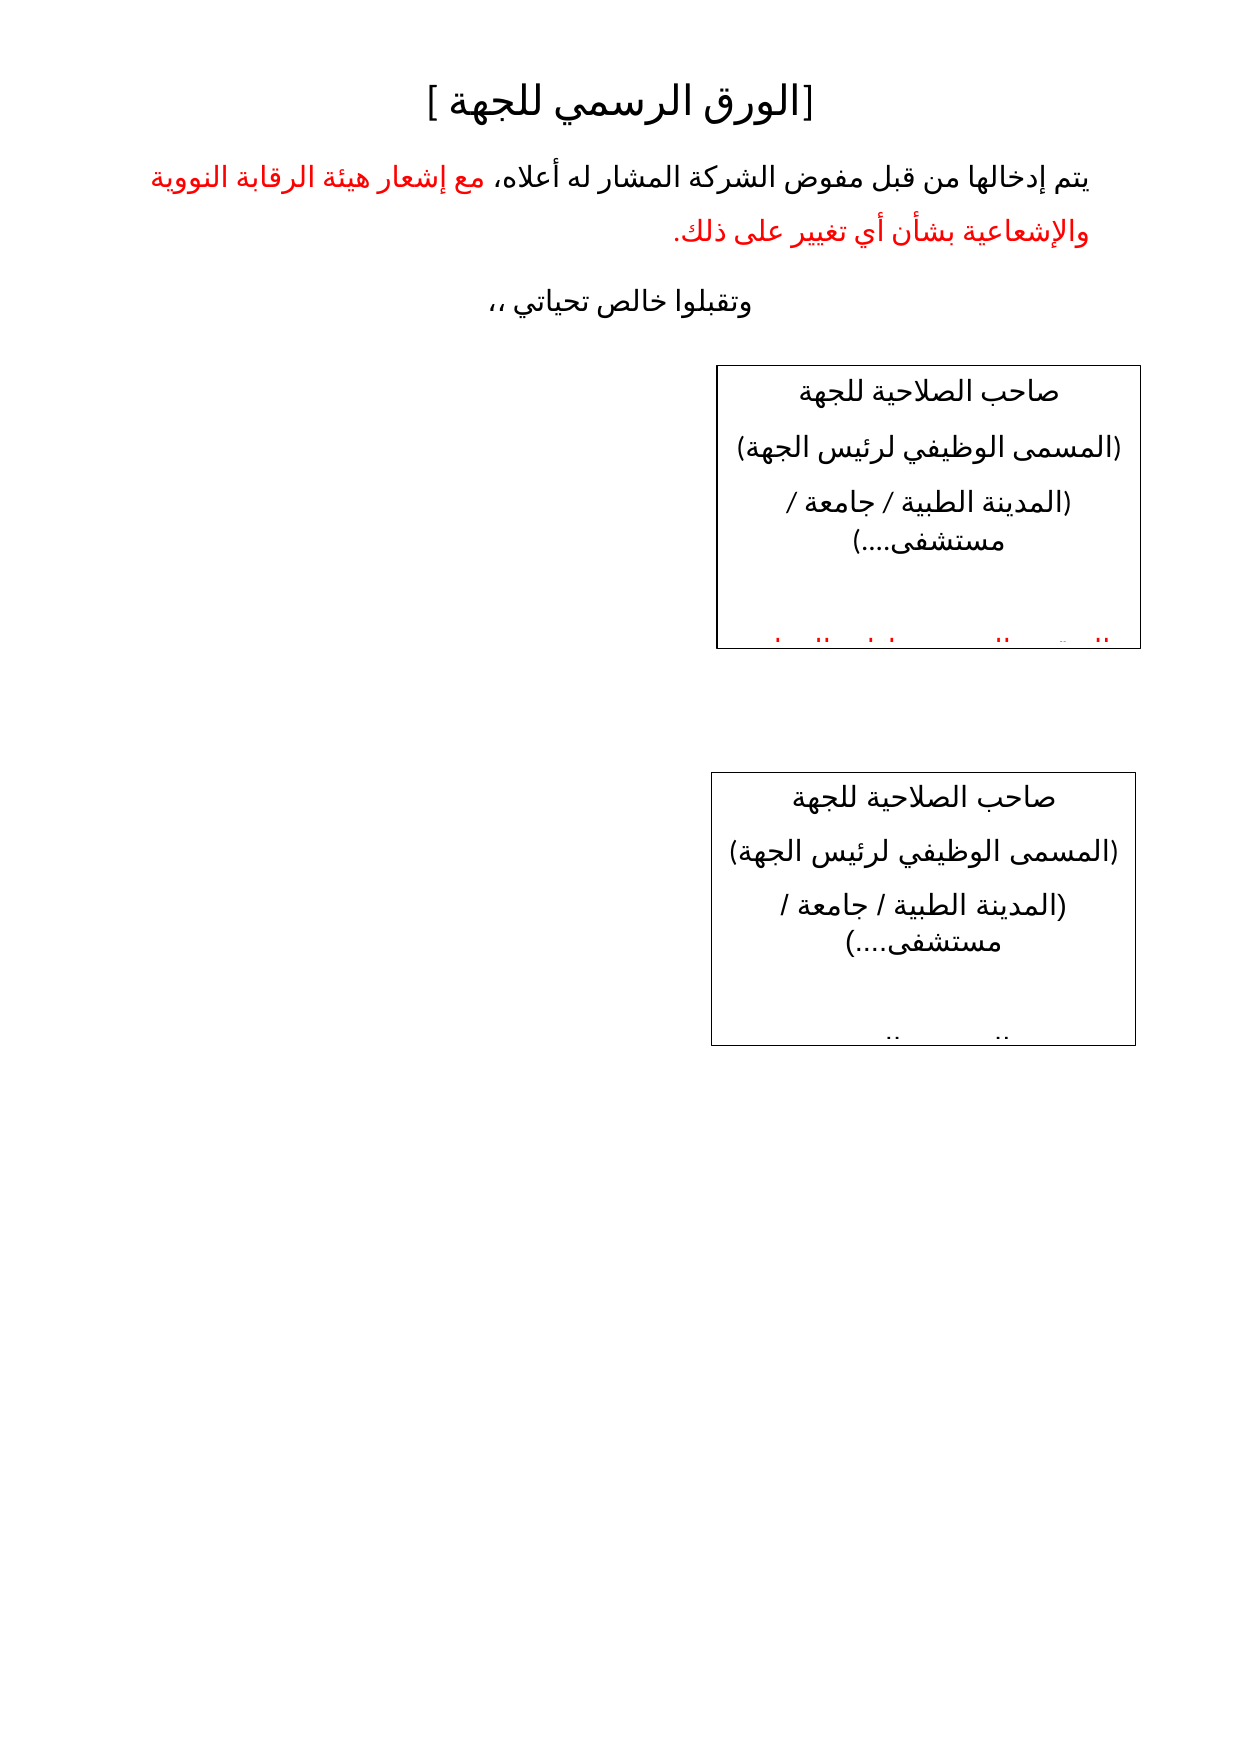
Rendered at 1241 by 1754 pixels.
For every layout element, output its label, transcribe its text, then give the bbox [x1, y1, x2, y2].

text وتقبلوا خالص تحياتي ،، [150, 283, 1090, 318]
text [150, 159, 1090, 248]
